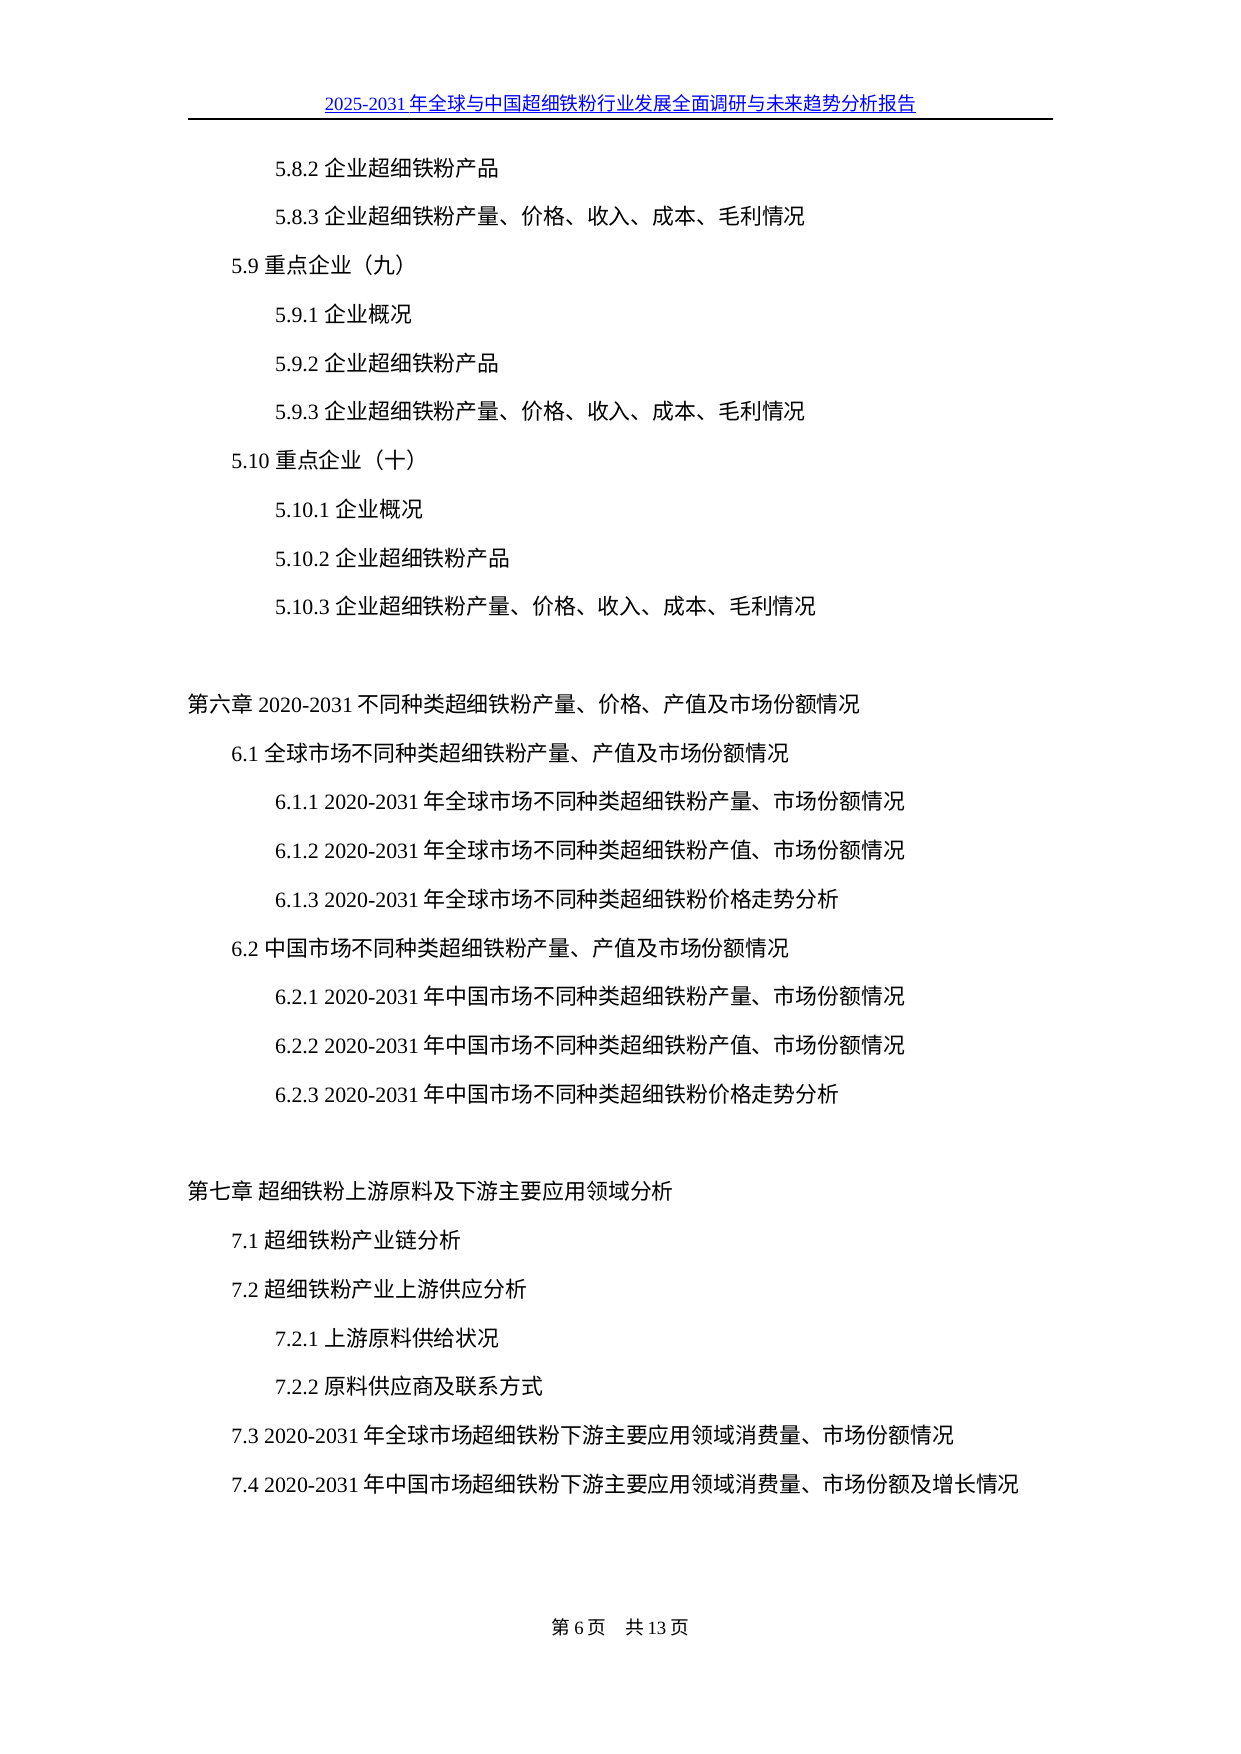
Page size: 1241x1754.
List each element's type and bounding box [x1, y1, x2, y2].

text [187, 150, 1053, 1499]
